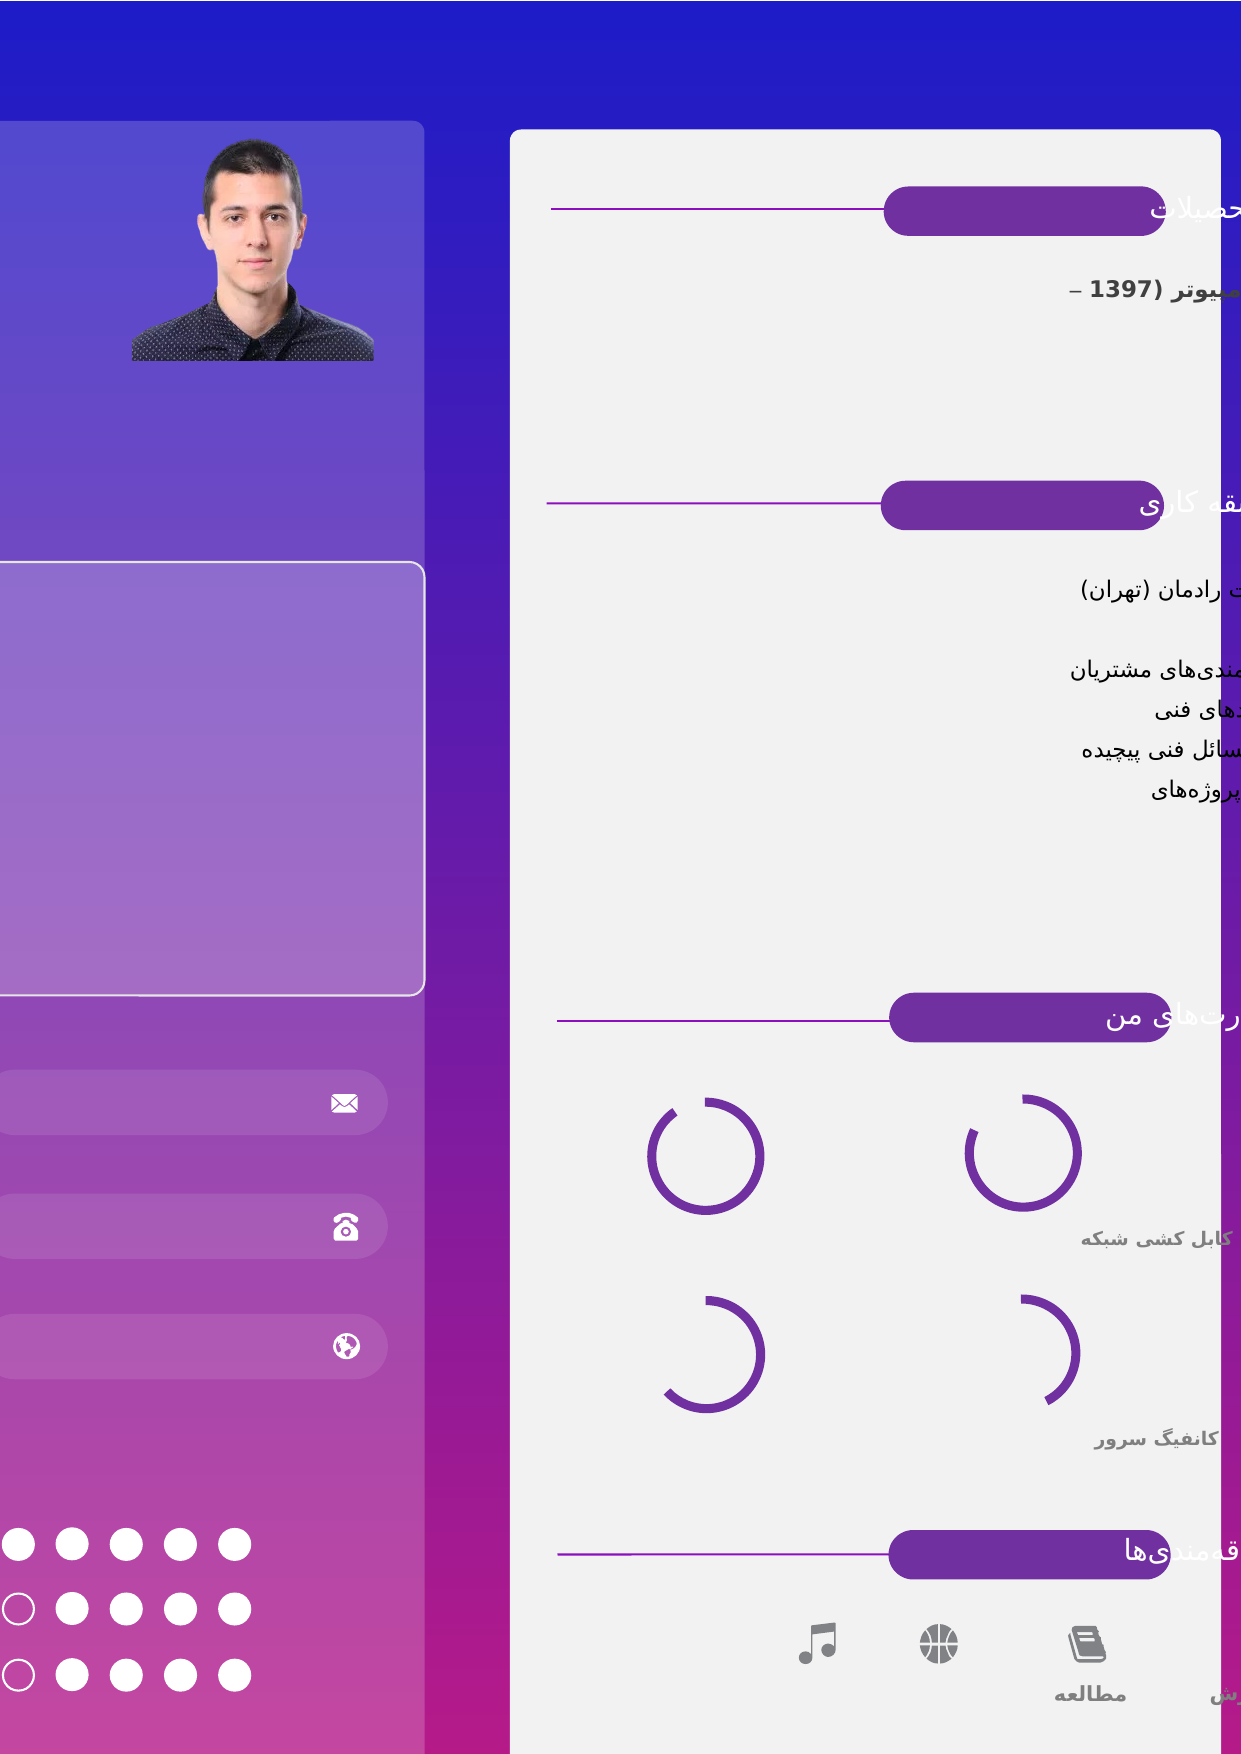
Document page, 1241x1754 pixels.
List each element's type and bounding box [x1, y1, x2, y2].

picture [131, 122, 374, 361]
